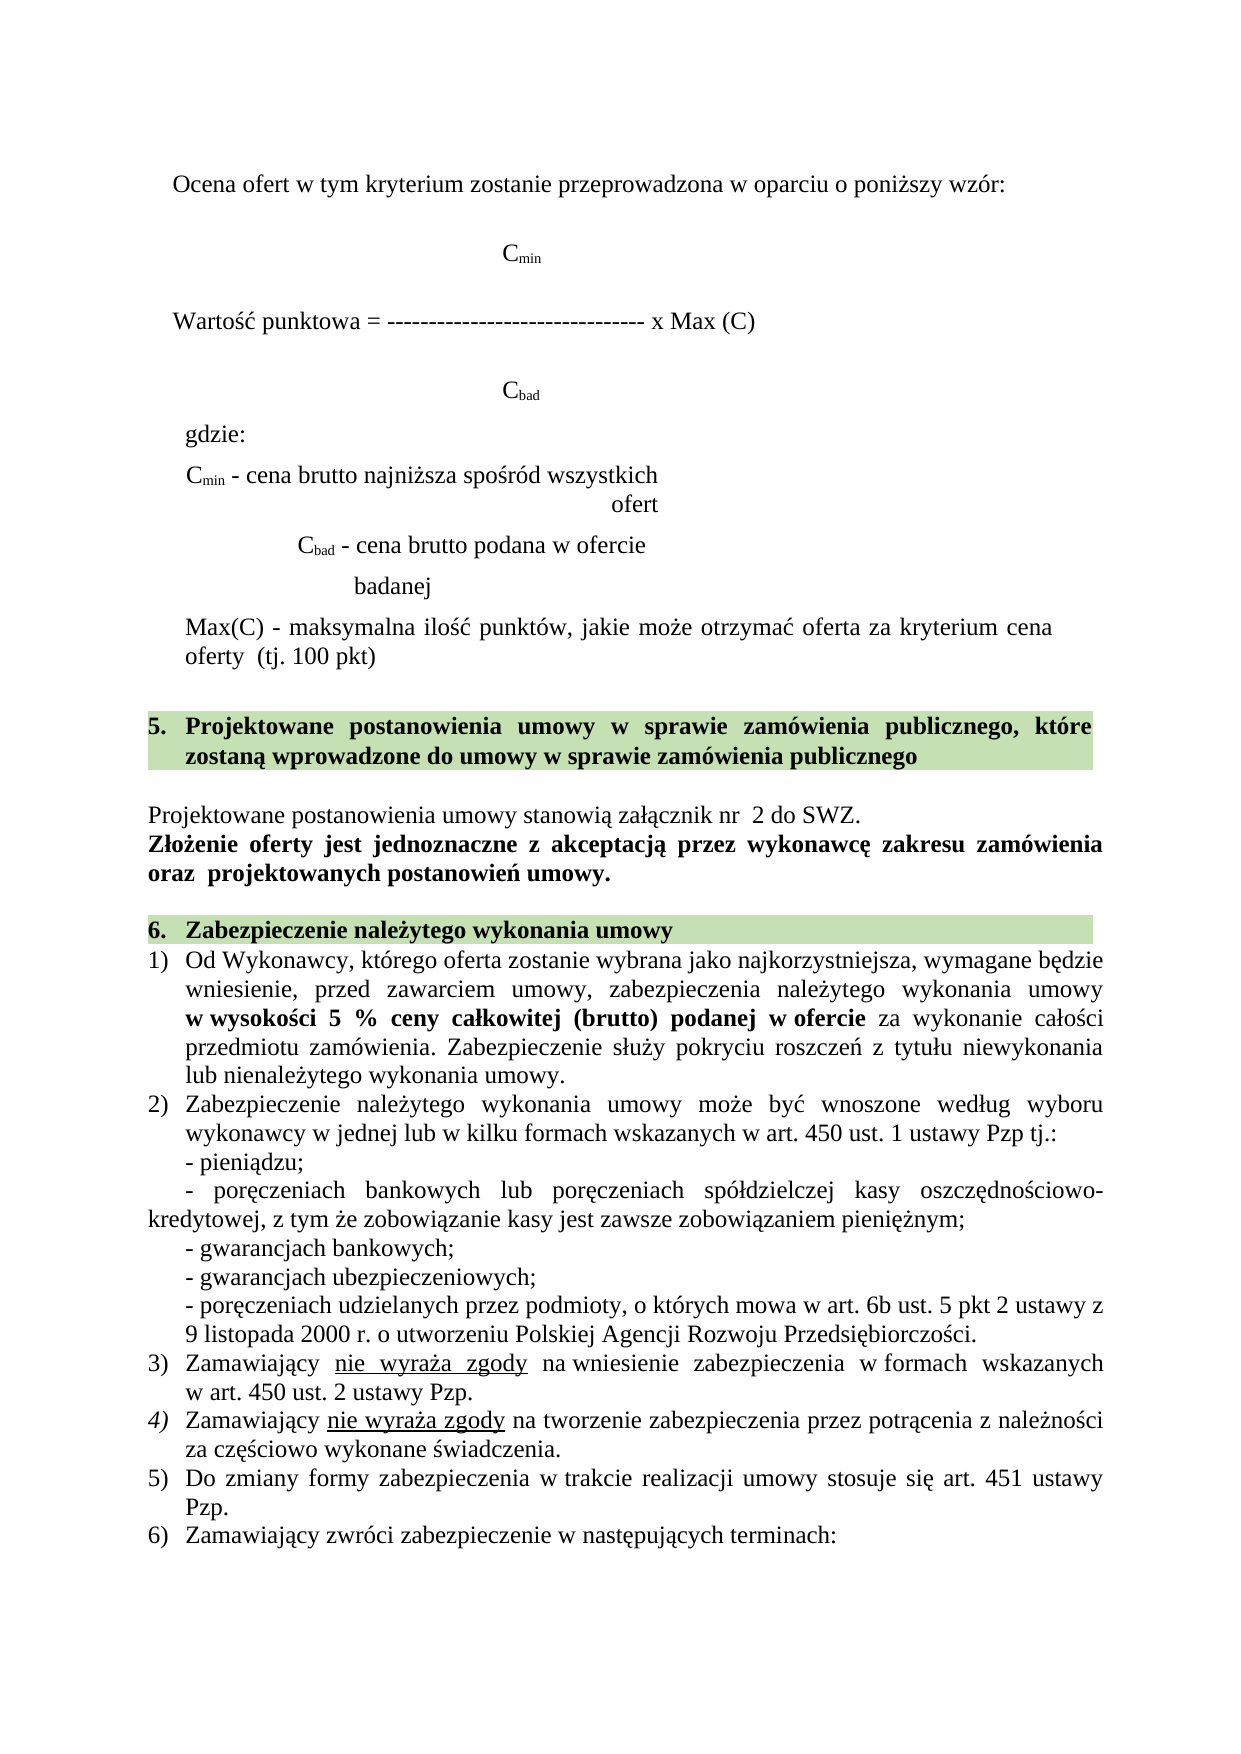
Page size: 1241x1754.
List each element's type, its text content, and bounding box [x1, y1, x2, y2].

text Złożenie oferty jest jednoznaczne z akceptacją przez wykonawcę zakresu zamówienia oraz projektowanych postanowień umowy. [148, 829, 1104, 886]
text gdzie: [185, 422, 1093, 447]
list Od Wykonawcy, którego oferta zostanie wybrana jako najkorzystniejsza, wymagane będzie wniesienie, przed zawarciem umowy, zabezpieczenia należytego wykonania umowy w wysokości 5 % ceny całkowitej (brutto) podanej w ofercie za wykonanie całości przedmiotu zamówienia. Zabezpieczenie służy pokryciu roszczeń z tytułu niewykonania lub nienależytego wykonania umowy. [148, 945, 1104, 1089]
text - poręczeniach udzielanych przez podmioty, o których mowa w art. 6b ust. 5 pkt 2 ustawy z 9 listopada 2000 r. o utworzeniu Polskiej Agencji Rozwoju Przedsiębiorczości. [185, 1290, 1104, 1348]
text - gwarancjach ubezpieczeniowych; [185, 1262, 1104, 1290]
list Zamawiający zwróci zabezpieczenie w następujących terminach: [148, 1520, 1104, 1549]
text Max(C) - maksymalna ilość punktów, jakie może otrzymać oferta za kryterium cena oferty (tj. 100 pkt) [185, 612, 1053, 670]
text Wartość punktowa = ------------------------------- x Max (C) [172, 285, 1093, 341]
list Zabezpieczenie należytego wykonania umowy może być wnoszone według wyboru wykonawcy w jednej lub w kilku formach wskazanych w art. 450 ust. 1 ustawy Pzp tj.: [148, 1089, 1104, 1147]
text Cmin - cena brutto najniższa spośród wszystkich ofert [185, 460, 658, 517]
text - pieniądzu; [148, 1147, 1104, 1175]
text Ocena ofert w tym kryterium zostanie przeprowadzona w oparciu o poniższy wzór: [172, 148, 1093, 204]
text - gwarancjach bankowych; [185, 1233, 1104, 1262]
text Cbad - cena brutto podana w ofercie [185, 530, 658, 559]
text - poręczeniach bankowych lub poręczeniach spółdzielczej kasy oszczędnościowo-kredytowej, z tym że zobowiązanie kasy jest zawsze zobowiązaniem pieniężnym; [148, 1175, 1104, 1233]
text Cbad [502, 353, 1093, 409]
list Do zmiany formy zabezpieczenia w trakcie realizacji umowy stosuje się art. 451 ustawy Pzp. [148, 1463, 1104, 1520]
list Zamawiający nie wyraża zgody na tworzenie zabezpieczenia przez potrącenia z należności za częściowo wykonane świadczenia. [148, 1405, 1104, 1463]
list Zamawiający nie wyraża zgody na wniesienie zabezpieczenia w formach wskazanych w art. 450 ust. 2 ustawy Pzp. [148, 1348, 1104, 1405]
list Zabezpieczenie należytego wykonania umowy [148, 915, 1093, 944]
text Cmin [502, 216, 1093, 272]
text badanej [148, 571, 658, 600]
list Projektowane postanowienia umowy w sprawie zamówienia publicznego, które zostaną wprowadzone do umowy w sprawie zamówienia publicznego [148, 711, 1093, 770]
text Projektowane postanowienia umowy stanowią załącznik nr 2 do SWZ. [148, 771, 1104, 829]
